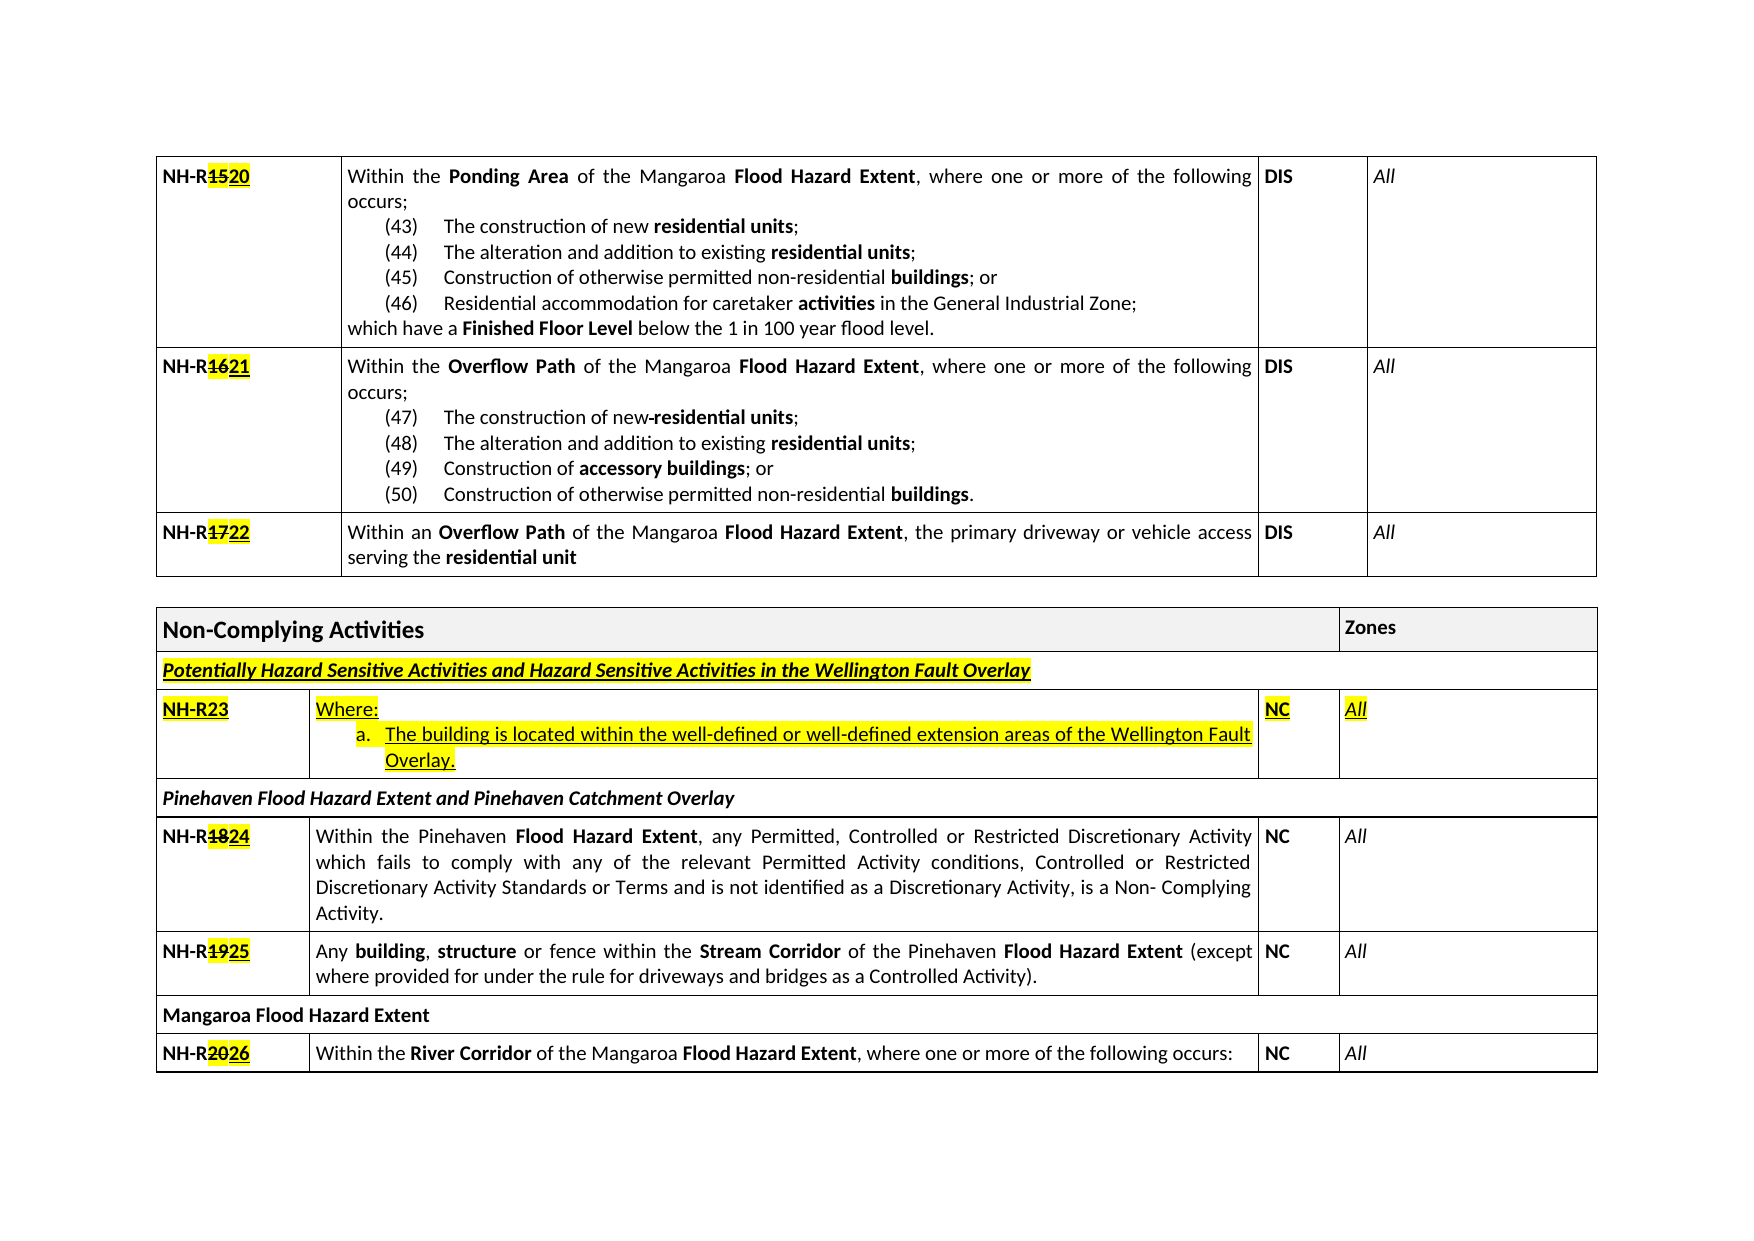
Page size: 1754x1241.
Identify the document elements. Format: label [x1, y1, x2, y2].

table_header [150, 150, 1604, 1078]
